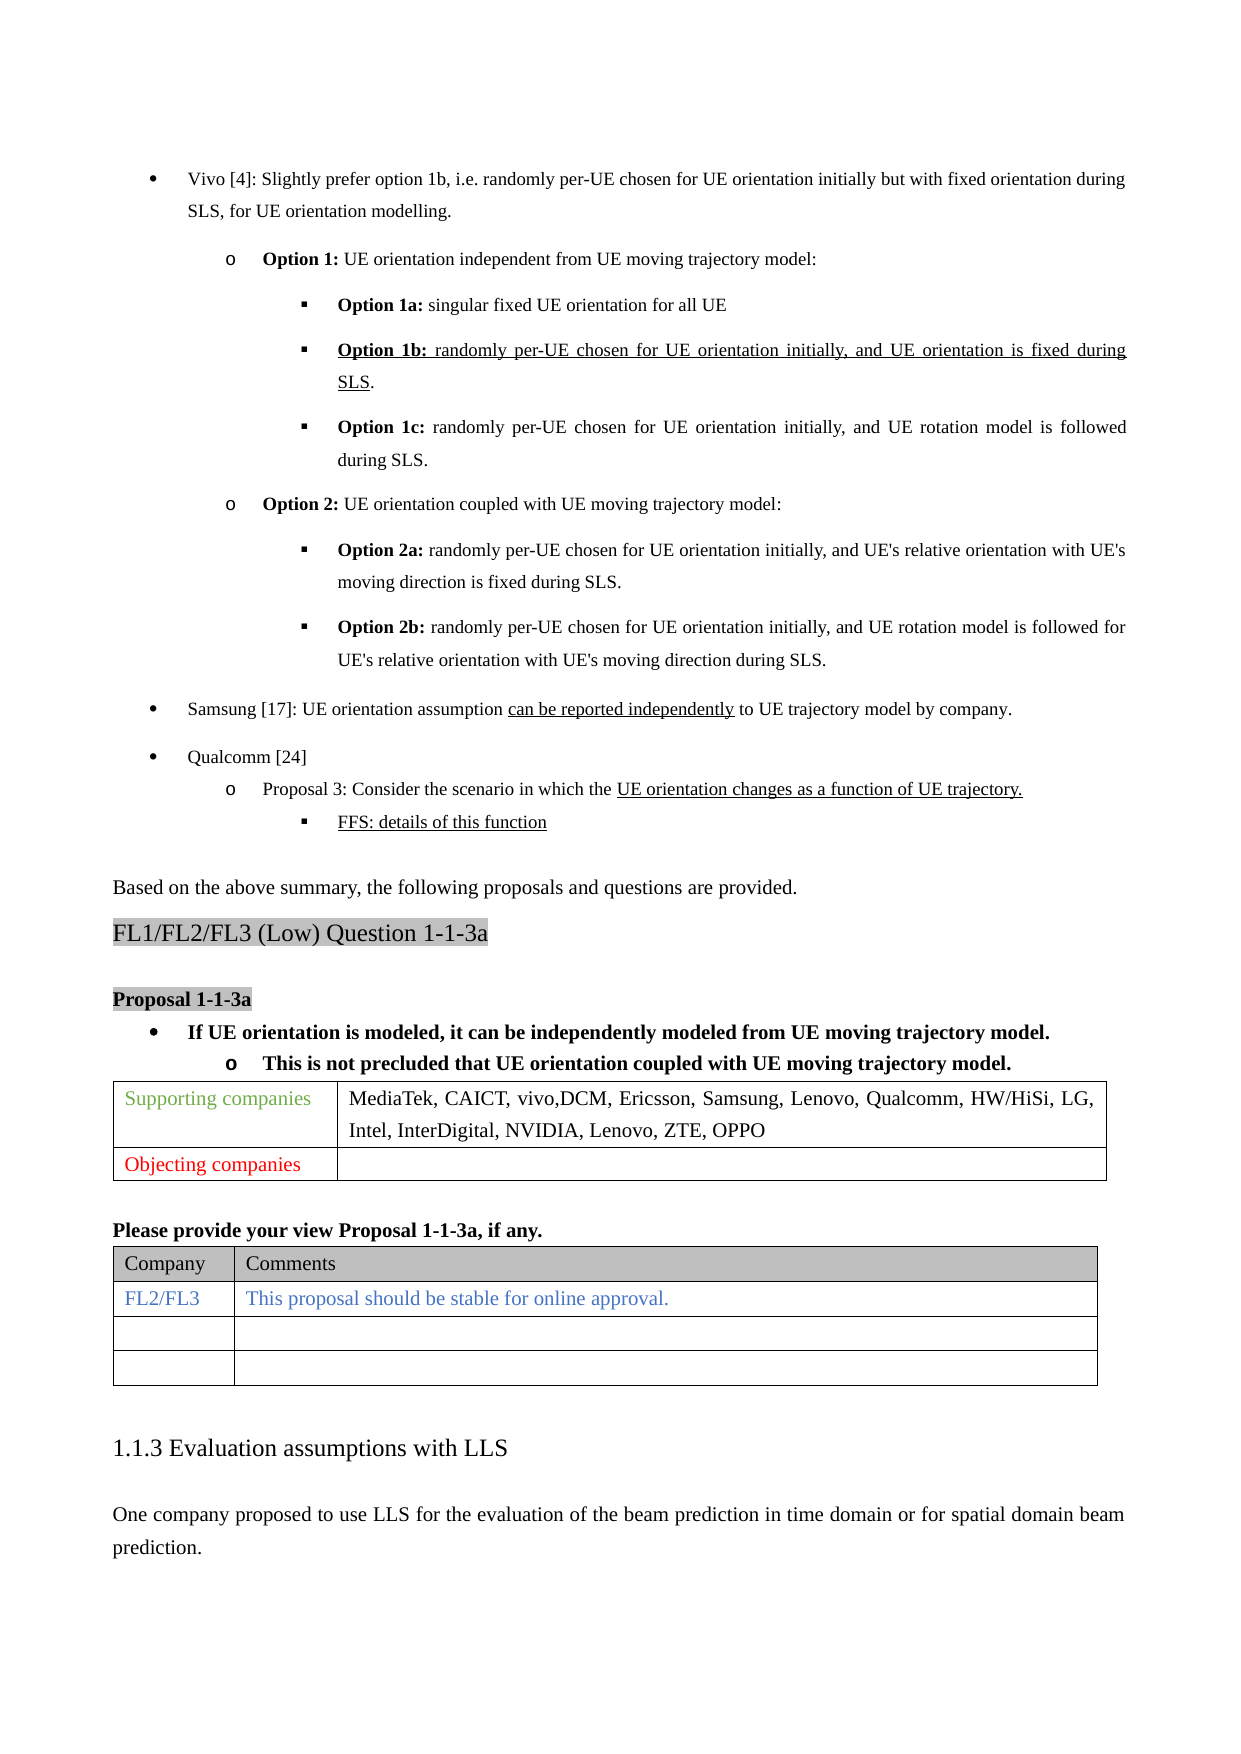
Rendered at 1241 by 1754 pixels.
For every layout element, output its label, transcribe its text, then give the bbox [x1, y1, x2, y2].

table_header Supporting companies [114, 1082, 337, 1147]
text One company proposed to use LLS for the evaluation of the beam prediction in time domain or for spatial domain beam prediction. [112, 1498, 1128, 1563]
table_cell [114, 1351, 234, 1385]
text Proposal 1-1-3a [112, 983, 1128, 1016]
table_header MediaTek, CAICT, vivo,DCM, Ericsson, Samsung, Lenovo, Qualcomm, HW/HiSi, LG, Intel, InterDigital, NVIDIA, Lenovo, ZTE, OPPO [338, 1082, 1106, 1147]
list Vivo [4]: Slightly prefer option 1b, i.e. randomly per-UE chosen for UE orientation initially but with fixed orientation during SLS, for UE orientation modelling. [150, 162, 1128, 227]
list Option 2: UE orientation coupled with UE moving trajectory model: [225, 488, 1128, 521]
table_cell FL2/FL3 [114, 1282, 234, 1316]
table_cell Objecting companies [114, 1148, 337, 1180]
list FFS: details of this function [300, 806, 1128, 838]
table_cell [114, 1317, 234, 1350]
table_cell [235, 1351, 1097, 1385]
list Option 1b: randomly per-UE chosen for UE orientation initially, and UE orientation is fixed during SLS. [300, 333, 1128, 398]
table_header Company [114, 1247, 234, 1281]
table_cell This proposal should be stable for online approval. [235, 1282, 1097, 1316]
subtitle FL1/FL2/FL3 (Low) Question 1-1-3a [112, 916, 1128, 948]
list Option 2a: randomly per-UE chosen for UE orientation initially, and UE's relative orientation with UE's moving direction is fixed during SLS. [300, 533, 1128, 598]
text Based on the above summary, the following proposals and questions are provided. [112, 871, 1128, 903]
list Proposal 3: Consider the scenario in which the UE orientation changes as a function of UE trajectory. [225, 773, 1128, 806]
list This is not precluded that UE orientation coupled with UE moving trajectory model. [225, 1048, 1128, 1081]
list Option 1c: randomly per-UE chosen for UE orientation initially, and UE rotation model is followed during SLS. [300, 411, 1128, 476]
list Qualcomm [24] [150, 741, 1128, 773]
table_header Comments [235, 1247, 1097, 1281]
subtitle 1.1.3 Evaluation assumptions with LLS [112, 1431, 1128, 1463]
table_cell [338, 1148, 1106, 1180]
list Option 1a: singular fixed UE orientation for all UE [300, 288, 1128, 321]
table_cell [235, 1317, 1097, 1350]
list Option 2b: randomly per-UE chosen for UE orientation initially, and UE rotation model is followed for UE's relative orientation with UE's moving direction during SLS. [300, 611, 1128, 676]
list Option 1: UE orientation independent from UE moving trajectory model: [225, 243, 1128, 276]
text Please provide your view Proposal 1-1-3a, if any. [112, 1214, 1128, 1246]
list Samsung [17]: UE orientation assumption can be reported independently to UE trajectory model by company. [150, 692, 1128, 724]
list If UE orientation is modeled, it can be independently modeled from UE moving trajectory model. [150, 1016, 1128, 1048]
